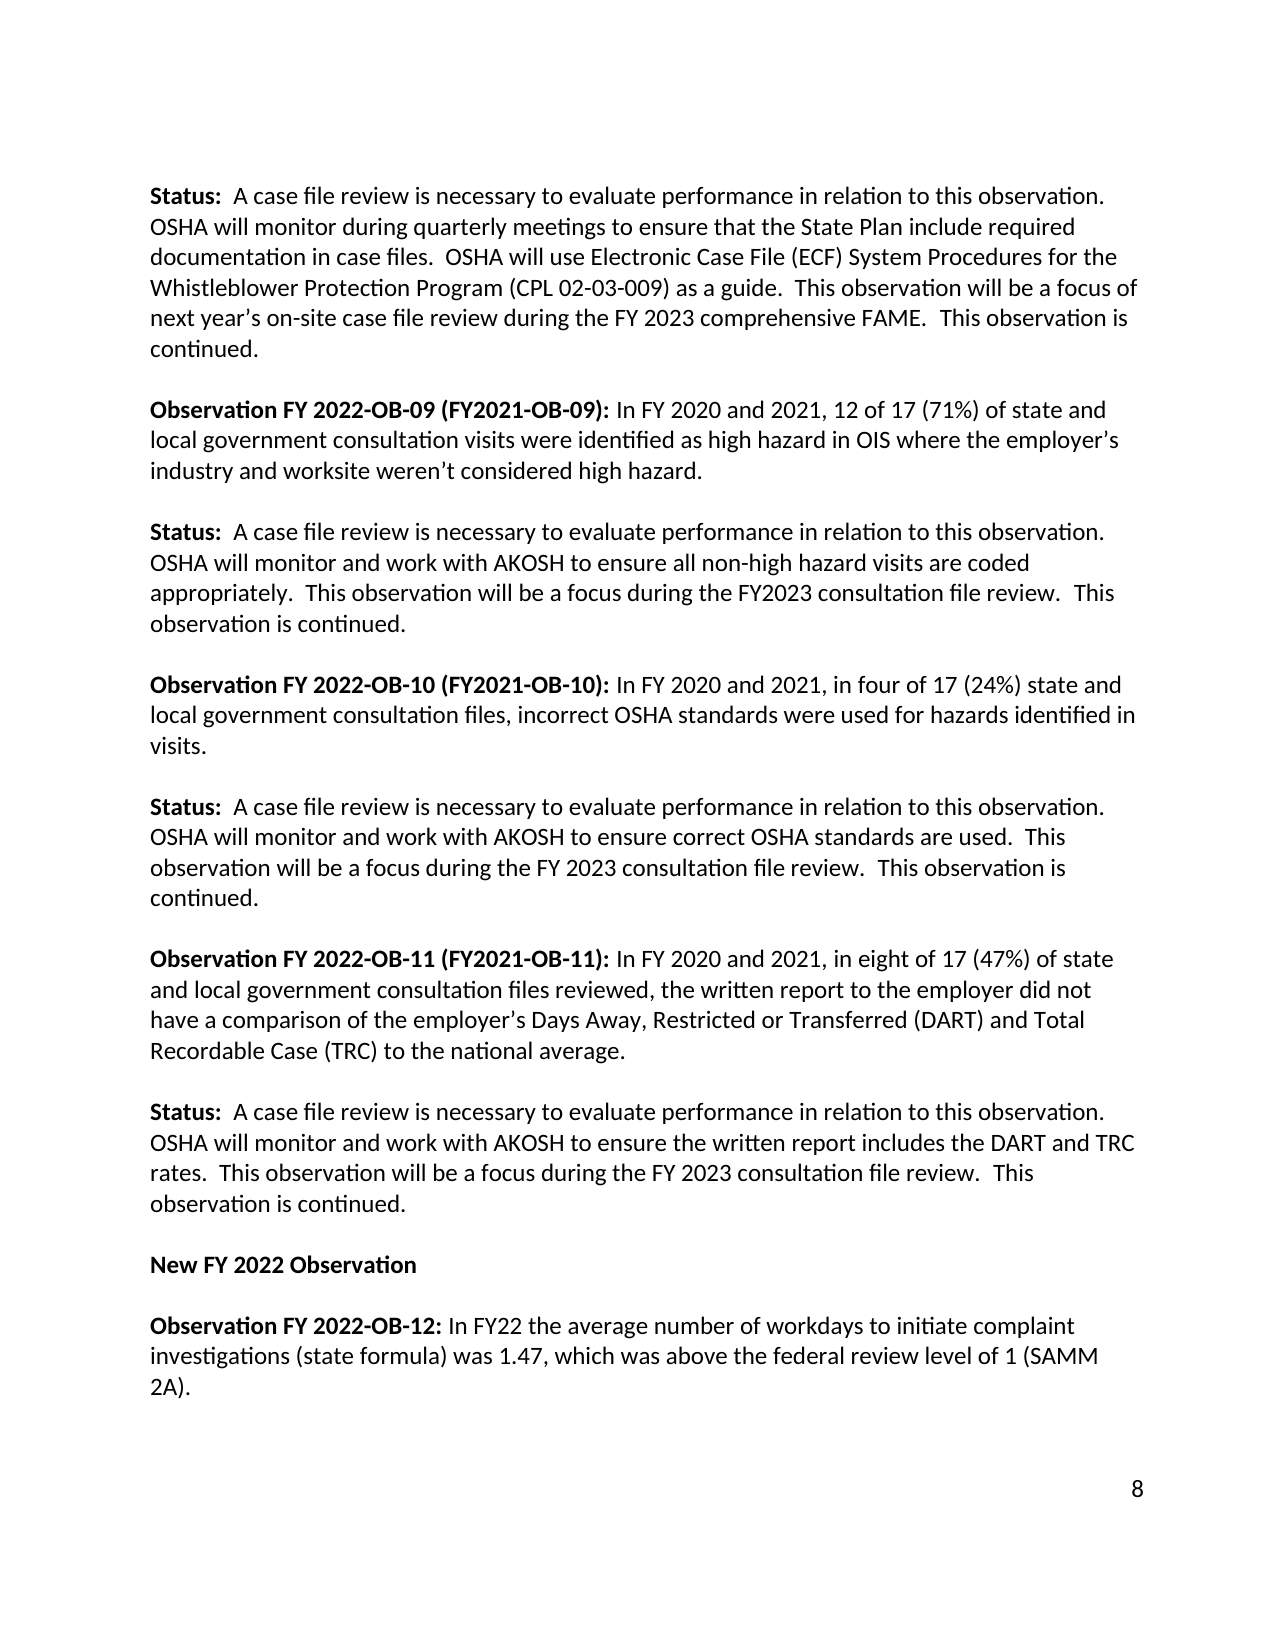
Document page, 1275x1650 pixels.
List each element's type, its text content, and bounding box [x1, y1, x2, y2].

text Status: A case file review is necessary to evaluate performance in relation to this observation. OSHA will monitor and work with AKOSH to ensure correct OSHA standards are used. This observation will be a focus during the FY 2023 consultation file review. This observation is continued. [150, 791, 1144, 913]
text Observation FY 2022-OB-12: In FY22 the average number of workdays to initiate complaint investigations (state formula) was 1.47, which was above the federal review level of 1 (SAMM 2A). [150, 1310, 1144, 1401]
text Status: A case file review is necessary to evaluate performance in relation to this observation. OSHA will monitor during quarterly meetings to ensure that the State Plan include required documentation in case files. OSHA will use Electronic Case File (ECF) System Procedures for the Whistleblower Protection Program (CPL 02-03-009) as a guide. This observation will be a focus of next year’s on-site case file review during the FY 2023 comprehensive FAME. This observation is continued. [150, 181, 1144, 364]
text New FY 2022 Observation [150, 1249, 1144, 1279]
text Status: A case file review is necessary to evaluate performance in relation to this observation. OSHA will monitor and work with AKOSH to ensure the written report includes the DART and TRC rates. This observation will be a focus during the FY 2023 consultation file review. This observation is continued. [150, 1096, 1144, 1218]
text Status: A case file review is necessary to evaluate performance in relation to this observation. OSHA will monitor and work with AKOSH to ensure all non-high hazard visits are coded appropriately. This observation will be a focus during the FY2023 consultation file review. This observation is continued. [150, 516, 1144, 638]
text Observation FY 2022-OB-10 (FY2021-OB-10): In FY 2020 and 2021, in four of 17 (24%) state and local government consultation files, incorrect OSHA standards were used for hazards identified in visits. [150, 669, 1144, 760]
text Observation FY 2022-OB-11 (FY2021-OB-11): In FY 2020 and 2021, in eight of 17 (47%) of state and local government consultation files reviewed, the written report to the employer did not have a comparison of the employer’s Days Away, Restricted or Transferred (DART) and Total Recordable Case (TRC) to the national average. [150, 943, 1144, 1066]
text Observation FY 2022-OB-09 (FY2021-OB-09): In FY 2020 and 2021, 12 of 17 (71%) of state and local government consultation visits were identified as high hazard in OIS where the employer’s industry and worksite weren’t considered high hazard. [150, 394, 1144, 486]
